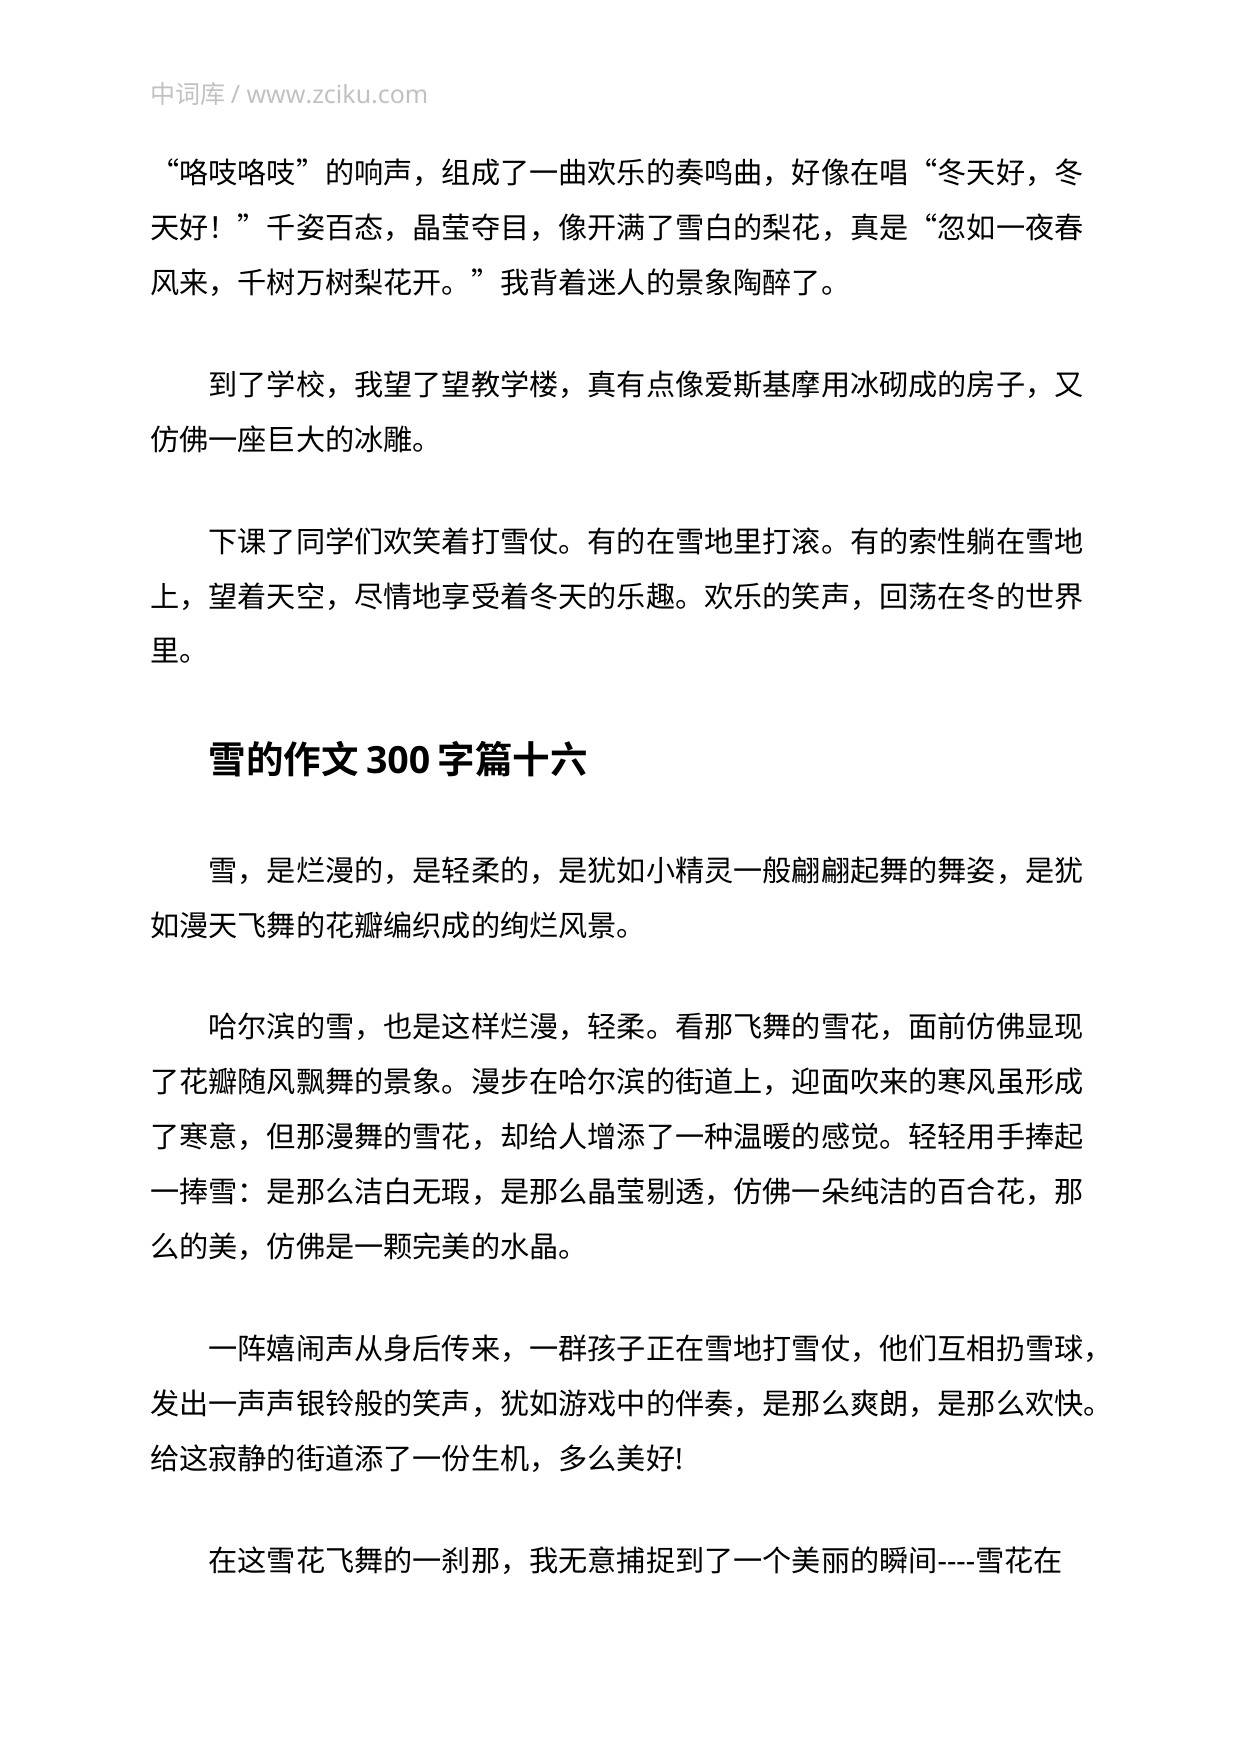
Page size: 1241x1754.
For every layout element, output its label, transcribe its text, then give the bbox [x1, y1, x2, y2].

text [150, 150, 1090, 302]
text 下课了同学们欢笑着打雪仗。有的在雪地里打滚。有的索性躺在雪地上，望着天空，尽情地享受着冬天的乐趣。欢乐的笑声，回荡在冬的世界里。 [150, 518, 1090, 670]
text 到了学校，我望了望教学楼，真有点像爱斯基摩用冰砌成的房子，又仿佛一座巨大的冰雕。 [150, 362, 1090, 459]
text 雪的作文300字篇十六 [150, 730, 1090, 784]
text 哈尔滨的雪，也是这样烂漫，轻柔。看那飞舞的雪花，面前仿佛显现了花瓣随风飘舞的景象。漫步在哈尔滨的街道上，迎面吹来的寒风虽形成了寒意，但那漫舞的雪花，却给人增添了一种温暖的感觉。轻轻用手捧起一捧雪：是那么洁白无瑕，是那么晶莹剔透，仿佛一朵纯洁的百合花，那么的美，仿佛是一颗完美的水晶。 [150, 1004, 1090, 1266]
text 雪，是烂漫的，是轻柔的，是犹如小精灵一般翩翩起舞的舞姿，是犹如漫天飞舞的花瓣编织成的绚烂风景。 [150, 847, 1090, 944]
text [150, 1537, 1090, 1579]
text 一阵嬉闹声从身后传来，一群孩子正在雪地打雪仗，他们互相扔雪球，发出一声声银铃般的笑声，犹如游戏中的伴奏，是那么爽朗，是那么欢快。给这寂静的街道添了一份生机，多么美好! [150, 1325, 1090, 1478]
